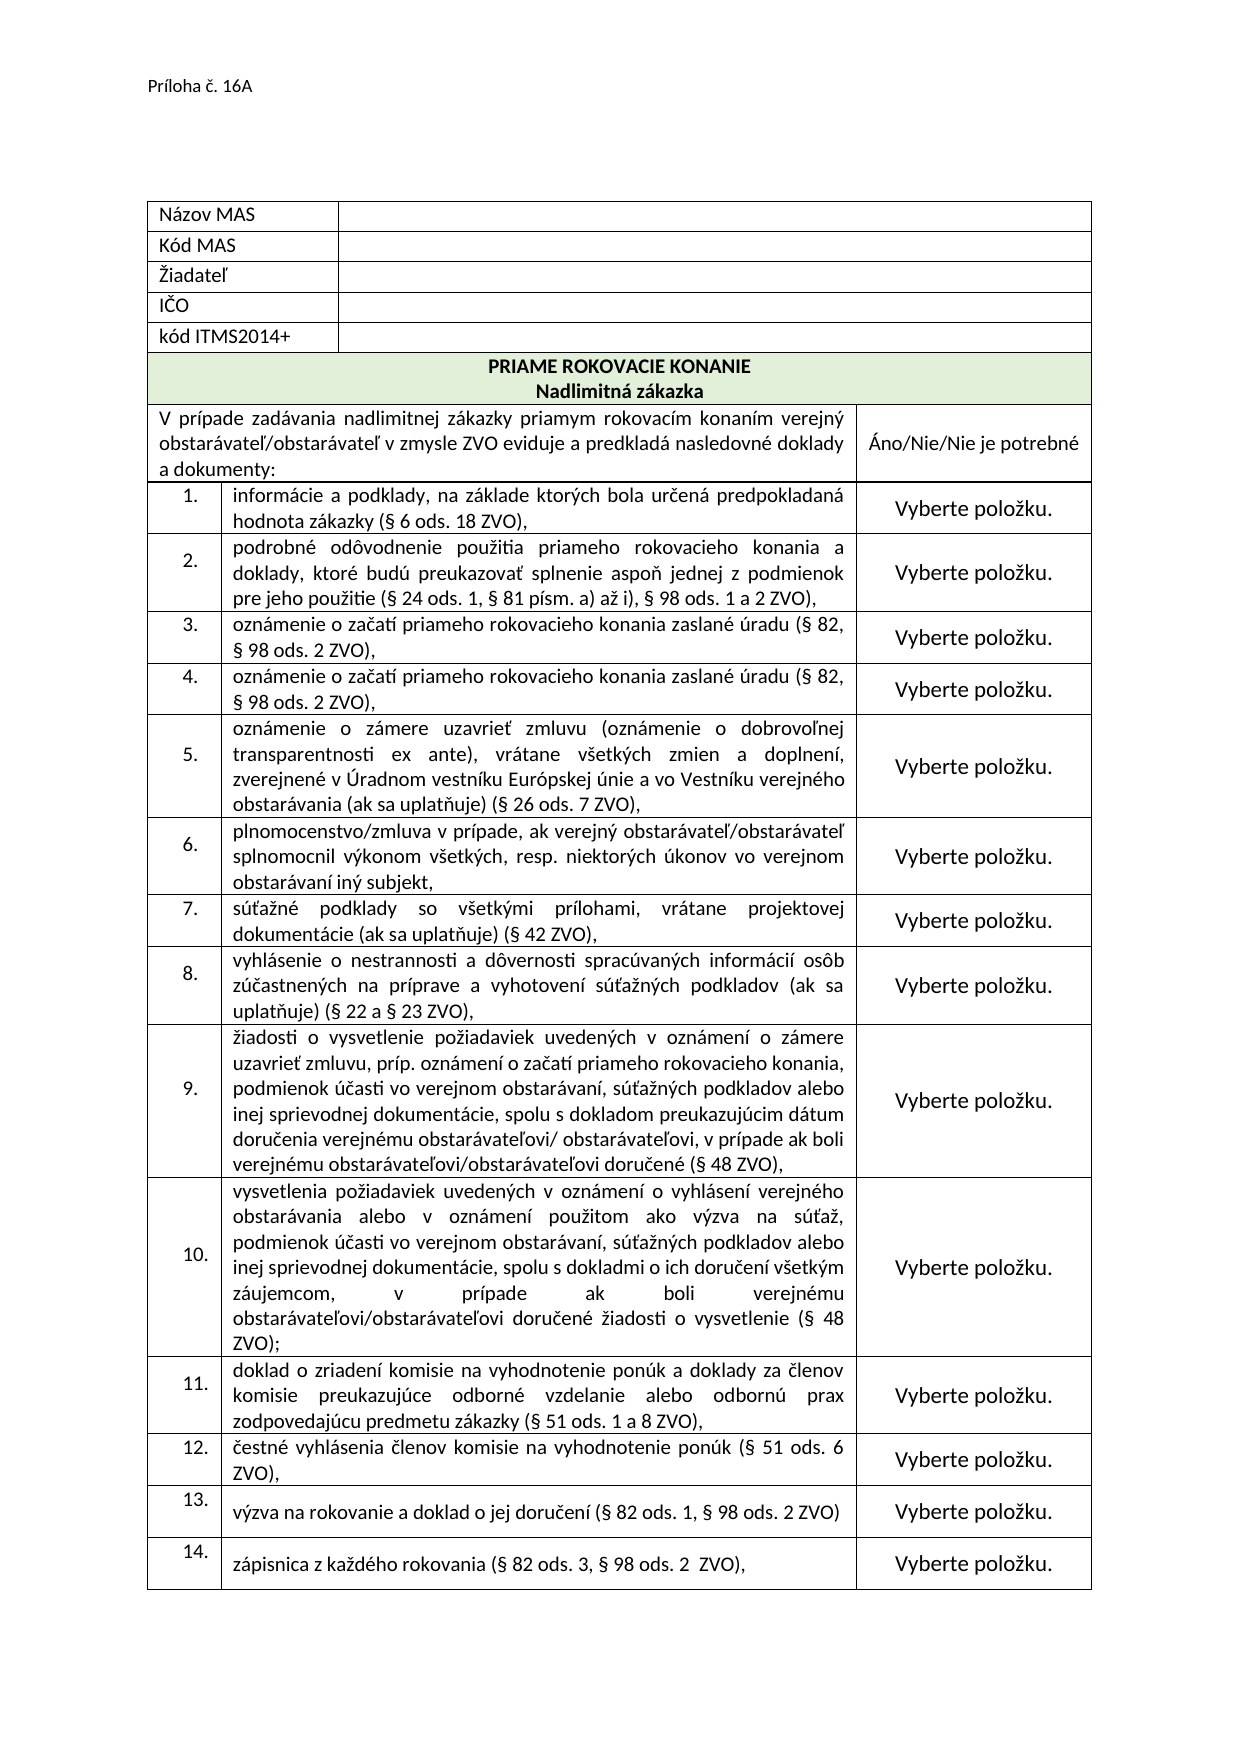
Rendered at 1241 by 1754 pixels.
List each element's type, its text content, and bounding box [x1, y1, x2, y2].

table_cell [148, 534, 221, 611]
table_cell podrobné odôvodnenie použitia priameho rokovacieho konania a doklady, ktoré budú preukazovať splnenie aspoň jednej z podmienok pre jeho použitie (§ 24 ods. 1, § 81 písm. a) až i), § 98 ods. 1 a 2 ZVO), [222, 534, 856, 611]
table_cell [148, 664, 221, 714]
table_cell [148, 1357, 221, 1433]
table_cell oznámenie o zámere uzavrieť zmluvu (oznámenie o dobrovoľnej transparentnosti ex ante), vrátane všetkých zmien a doplnení, zverejnené v Úradnom vestníku Európskej únie a vo Vestníku verejného obstarávania (ak sa uplatňuje) (§ 26 ods. 7 ZVO), [222, 715, 856, 817]
table_cell IČO [148, 293, 338, 322]
table_cell plnomocenstvo/zmluva v prípade, ak verejný obstarávateľ/obstarávateľ splnomocnil výkonom všetkých, resp. niektorých úkonov vo verejnom obstarávaní iný subjekt, [222, 818, 856, 894]
table_cell [148, 1025, 221, 1177]
table_cell Áno/Nie/Nie je potrebné [857, 405, 1091, 481]
table_cell [339, 262, 1091, 292]
table_cell [148, 818, 221, 894]
table_cell žiadosti o vysvetlenie požiadaviek uvedených v oznámení o zámere uzavrieť zmluvu, príp. oznámení o začatí priameho rokovacieho konania, podmienok účasti vo verejnom obstarávaní, súťažných podkladov alebo inej sprievodnej dokumentácie, spolu s dokladom preukazujúcim dátum doručenia verejnému obstarávateľovi/ obstarávateľovi, v prípade ak boli verejnému obstarávateľovi/obstarávateľovi doručené (§ 48 ZVO), [222, 1025, 856, 1177]
table_cell V prípade zadávania nadlimitnej zákazky priamym rokovacím konaním verejný obstarávateľ/obstarávateľ v zmysle ZVO eviduje a predkladá nasledovné doklady a dokumenty: [148, 405, 856, 481]
table_cell súťažné podklady so všetkými prílohami, vrátane projektovej dokumentácie (ak sa uplatňuje) (§ 42 ZVO), [222, 895, 856, 946]
table_cell [148, 1538, 221, 1589]
table_cell informácie a podklady, na základe ktorých bola určená predpokladaná hodnota zákazky (§ 6 ods. 18 ZVO), [222, 483, 856, 533]
table_cell [148, 612, 221, 662]
table_cell [148, 895, 221, 946]
table_cell [339, 323, 1091, 352]
table_cell oznámenie o začatí priameho rokovacieho konania zaslané úradu (§ 82, § 98 ods. 2 ZVO), [222, 664, 856, 714]
table_cell oznámenie o začatí priameho rokovacieho konania zaslané úradu (§ 82, § 98 ods. 2 ZVO), [222, 612, 856, 662]
table_cell vysvetlenia požiadaviek uvedených v oznámení o vyhlásení verejného obstarávania alebo v oznámení použitom ako výzva na súťaž, podmienok účasti vo verejnom obstarávaní, súťažných podkladov alebo inej sprievodnej dokumentácie, spolu s dokladmi o ich doručení všetkým záujemcom, v prípade ak boli verejnému obstarávateľovi/obstarávateľovi doručené žiadosti o vysvetlenie (§ 48 ZVO); [222, 1178, 856, 1356]
table_header Názov MAS [148, 202, 338, 231]
table_cell vyhlásenie o nestrannosti a dôvernosti spracúvaných informácií osôb zúčastnených na príprave a vyhotovení súťažných podkladov (ak sa uplatňuje) (§ 22 a § 23 ZVO), [222, 947, 856, 1023]
table_header [339, 202, 1091, 231]
table_cell kód ITMS2014+ [148, 323, 338, 352]
table_cell doklad o zriadení komisie na vyhodnotenie ponúk a doklady za členov komisie preukazujúce odborné vzdelanie alebo odbornú prax zodpovedajúcu predmetu zákazky (§ 51 ods. 1 a 8 ZVO), [222, 1357, 856, 1433]
table_cell [148, 1486, 221, 1537]
table_cell [148, 1178, 221, 1356]
table_cell výzva na rokovanie a doklad o jej doručení (§ 82 ods. 1, § 98 ods. 2 ZVO) [222, 1486, 856, 1537]
table_cell [339, 293, 1091, 322]
table_cell [148, 947, 221, 1023]
table_cell čestné vyhlásenia členov komisie na vyhodnotenie ponúk (§ 51 ods. 6 ZVO), [222, 1434, 856, 1485]
table_cell [148, 1434, 221, 1485]
table_cell [339, 232, 1091, 261]
table_cell zápisnica z každého rokovania (§ 82 ods. 3, § 98 ods. 2 ZVO), [222, 1538, 856, 1589]
table_cell Žiadateľ [148, 262, 338, 292]
table_cell PRIAME ROKOVACIE KONANIE Nadlimitná zákazka [148, 353, 1091, 404]
table_cell Kód MAS [148, 232, 338, 261]
table_cell [148, 483, 221, 533]
table_cell [148, 715, 221, 817]
